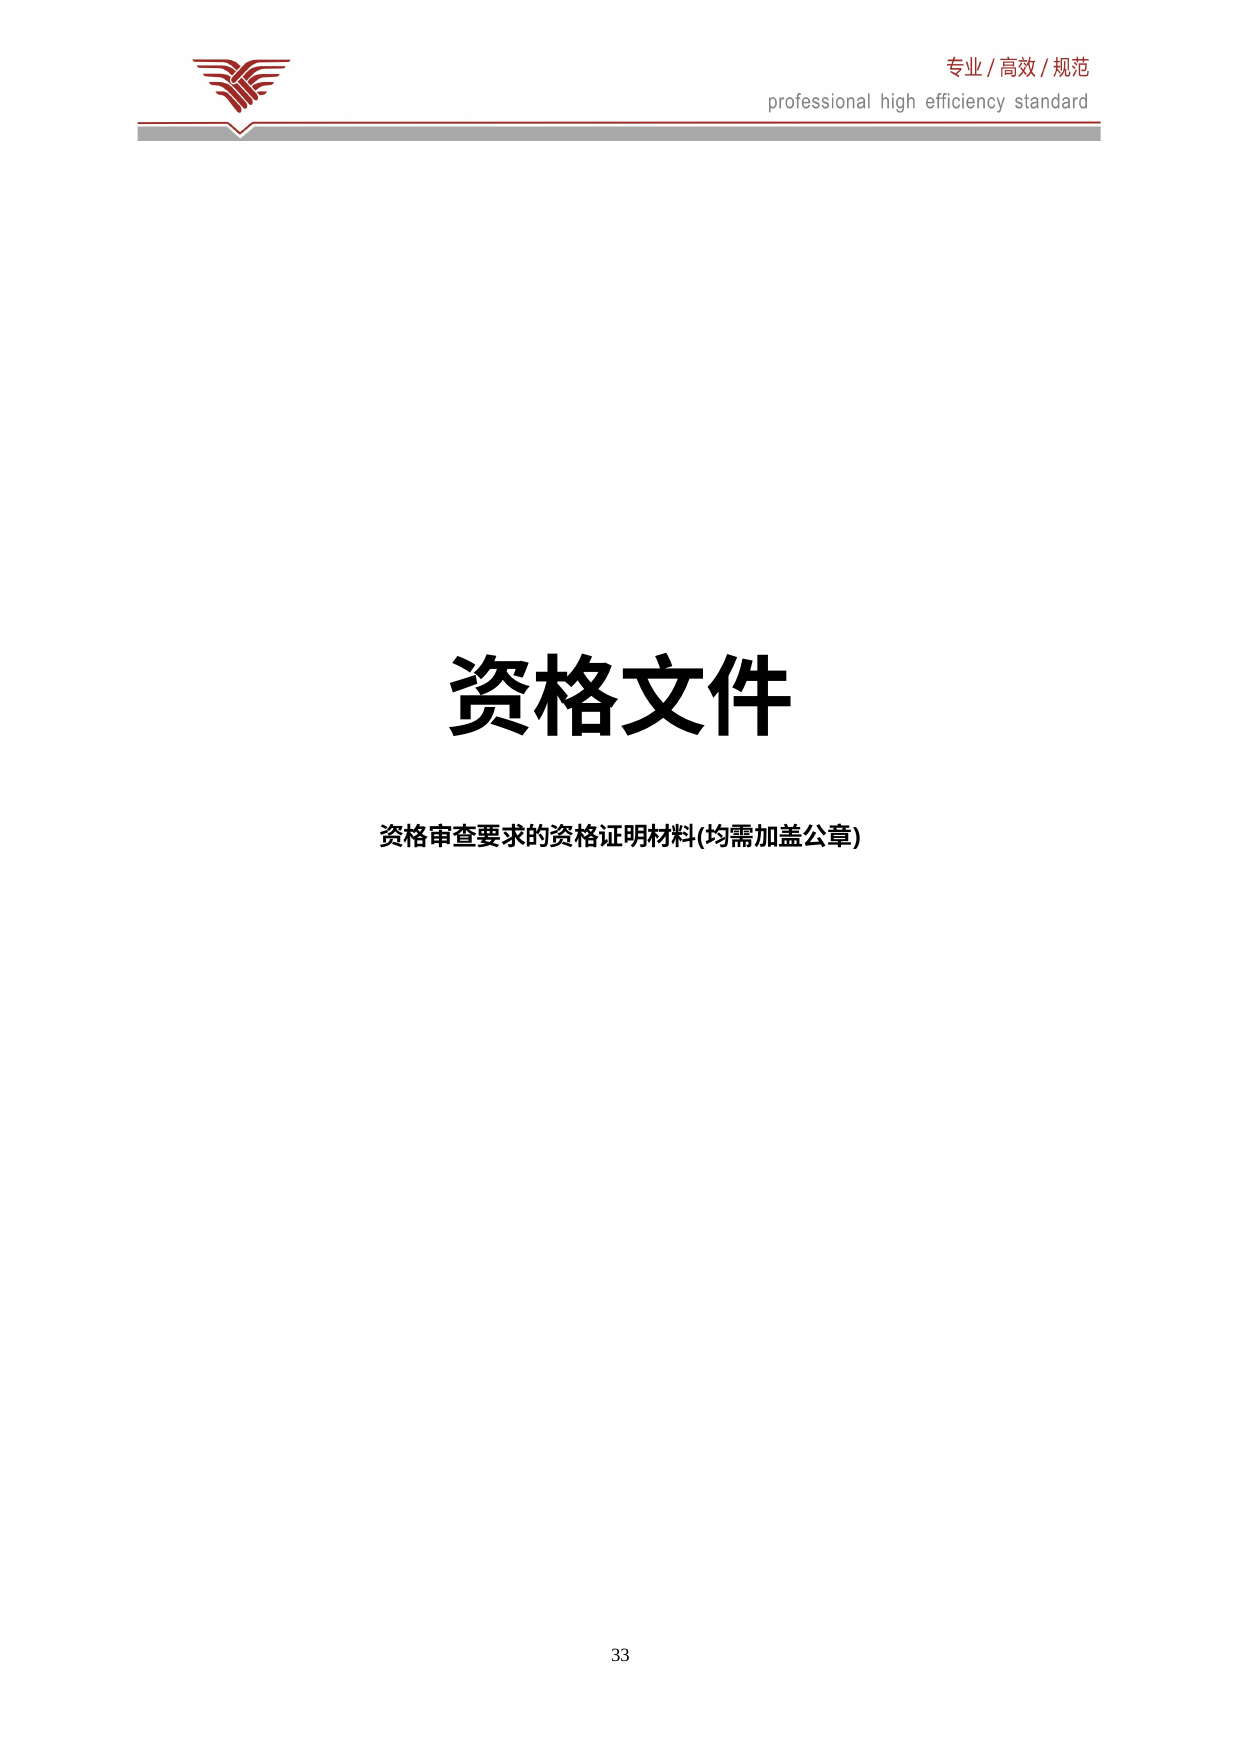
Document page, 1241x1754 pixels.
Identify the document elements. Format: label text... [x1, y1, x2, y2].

text 资格审查要求的资格证明材料(均需加盖公章) [130, 817, 1110, 853]
text 资格文件 [130, 627, 1110, 753]
picture [137, 36, 1101, 141]
